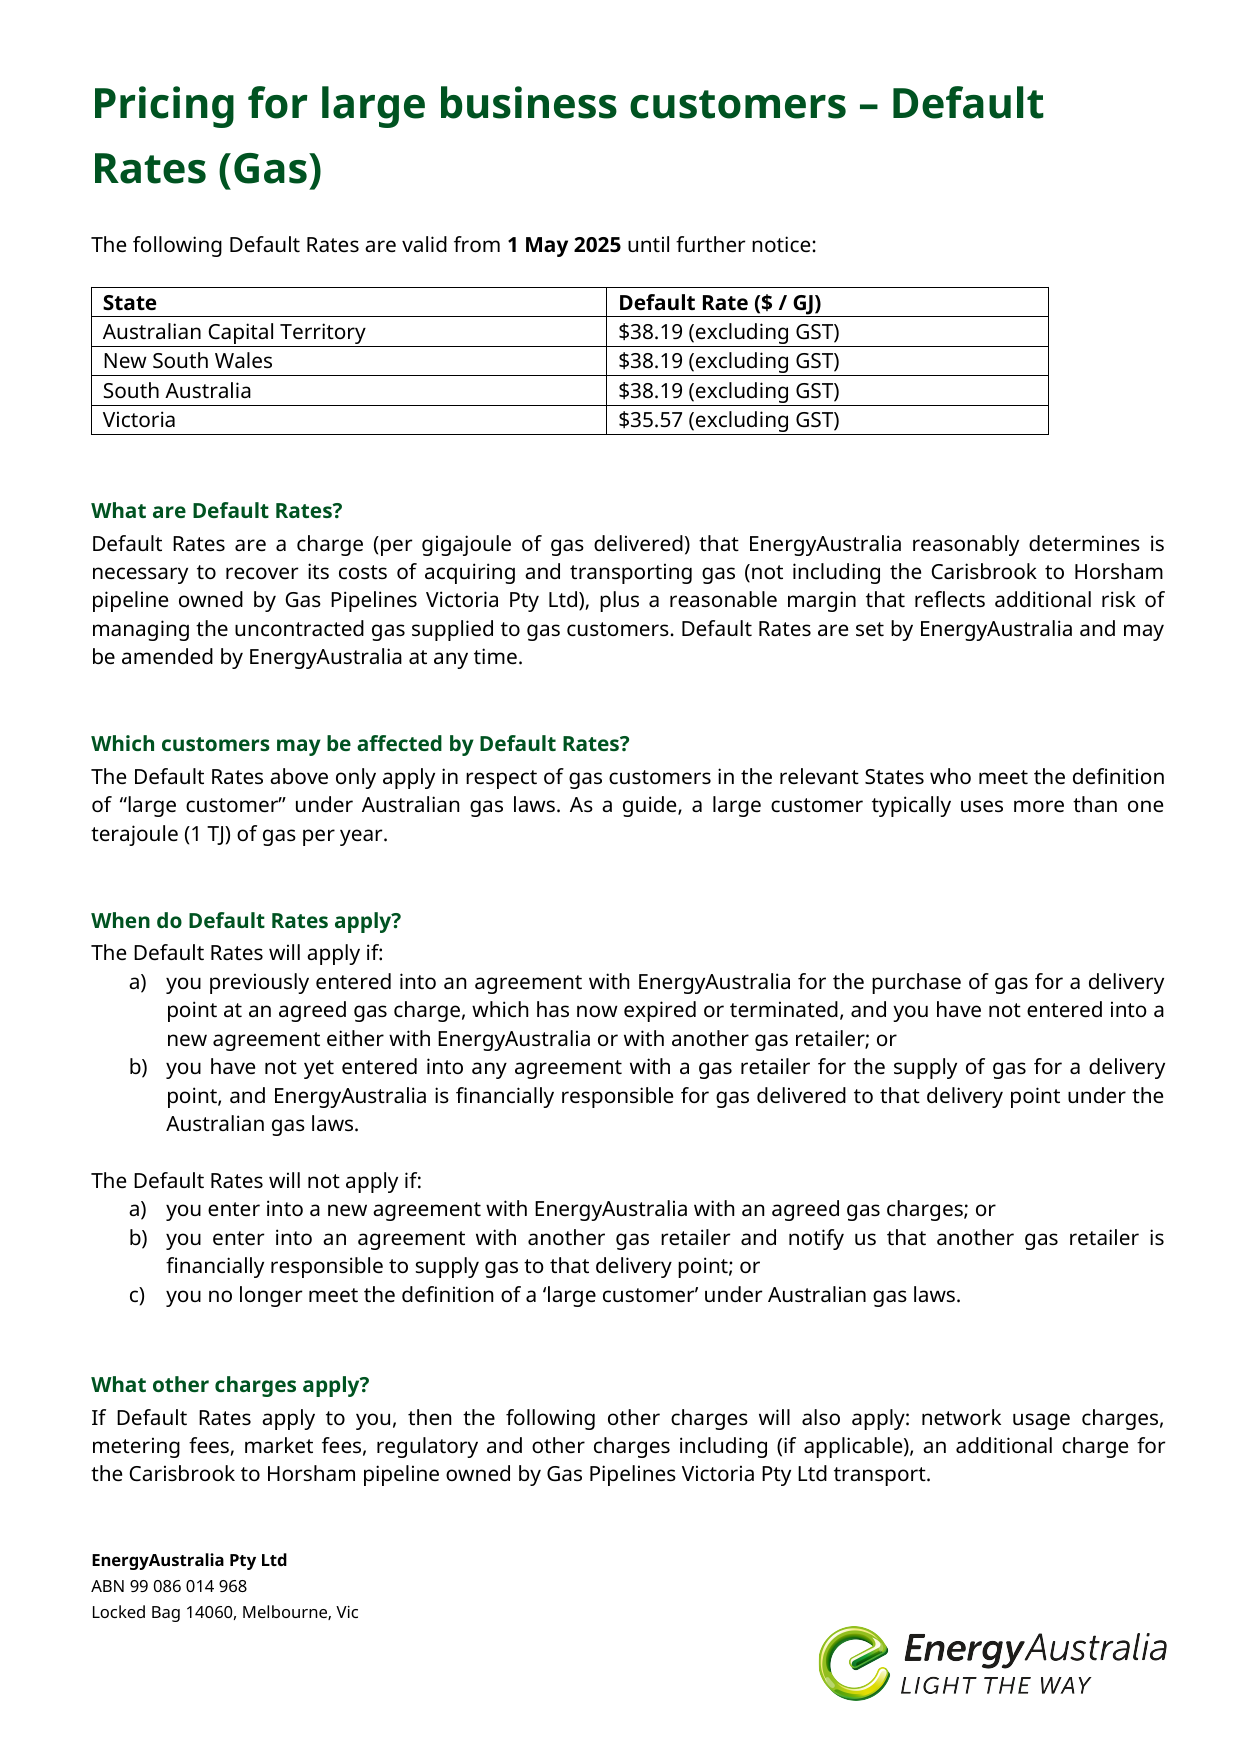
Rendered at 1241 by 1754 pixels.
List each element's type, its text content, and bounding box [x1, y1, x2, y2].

table_cell Australian Capital Territory [92, 317, 606, 346]
list you enter into a new agreement with EnergyAustralia with an agreed gas charges; or [128, 1194, 1167, 1223]
table_cell South Australia [92, 376, 606, 404]
list you enter into an agreement with another gas retailer and notify us that another gas retailer is financially responsible to supply gas to that delivery point; or [128, 1223, 1167, 1280]
text When do Default Rates apply? [91, 906, 1167, 934]
text Pricing for large business customers – Default Rates (Gas) [91, 74, 1167, 196]
text If Default Rates apply to you, then the following other charges will also apply: network usage charges, metering fees, market fees, regulatory and other charges including (if applicable), an additional charge for the Carisbrook to Horsham pipeline owned by Gas Pipelines Victoria Pty Ltd transport. [91, 1403, 1167, 1488]
list you no longer meet the definition of a ‘large customer’ under Australian gas laws. [128, 1280, 1167, 1308]
text The Default Rates above only apply in respect of gas customers in the relevant States who meet the definition of “large customer” under Australian gas laws. As a guide, a large customer typically uses more than one terajoule (1 TJ) of gas per year. [91, 762, 1167, 847]
table_cell Victoria [92, 406, 606, 434]
text What other charges apply? [91, 1370, 1167, 1398]
text Which customers may be affected by Default Rates? [91, 729, 1167, 758]
table_cell $38.19 (excluding GST) [607, 376, 1048, 404]
table_header Default Rate ($ / GJ) [607, 288, 1048, 316]
text The Default Rates will apply if: [91, 938, 1167, 967]
table_cell $38.19 (excluding GST) [607, 347, 1048, 375]
list you have not yet entered into any agreement with a gas retailer for the supply of gas for a delivery point, and EnergyAustralia is financially responsible for gas delivered to that delivery point under the Australian gas laws. [128, 1052, 1167, 1138]
table_cell $35.57 (excluding GST) [607, 406, 1048, 434]
picture [818, 1626, 1167, 1701]
text The Default Rates will not apply if: [91, 1166, 1167, 1194]
table_header State [92, 288, 606, 316]
text The following Default Rates are valid from 1 May 2025 until further notice: [91, 230, 1167, 258]
list you previously entered into an agreement with EnergyAustralia for the purchase of gas for a delivery point at an agreed gas charge, which has now expired or terminated, and you have not entered into a new agreement either with EnergyAustralia or with another gas retailer; or [128, 967, 1167, 1052]
table_cell New South Wales [92, 347, 606, 375]
text Default Rates are a charge (per gigajoule of gas delivered) that EnergyAustralia reasonably determines is necessary to recover its costs of acquiring and transporting gas (not including the Carisbrook to Horsham pipeline owned by Gas Pipelines Victoria Pty Ltd), plus a reasonable margin that reflects additional risk of managing the uncontracted gas supplied to gas customers. Default Rates are set by EnergyAustralia and may be amended by EnergyAustralia at any time. [91, 529, 1167, 671]
table_cell $38.19 (excluding GST) [607, 317, 1048, 346]
text What are Default Rates? [91, 496, 1167, 524]
